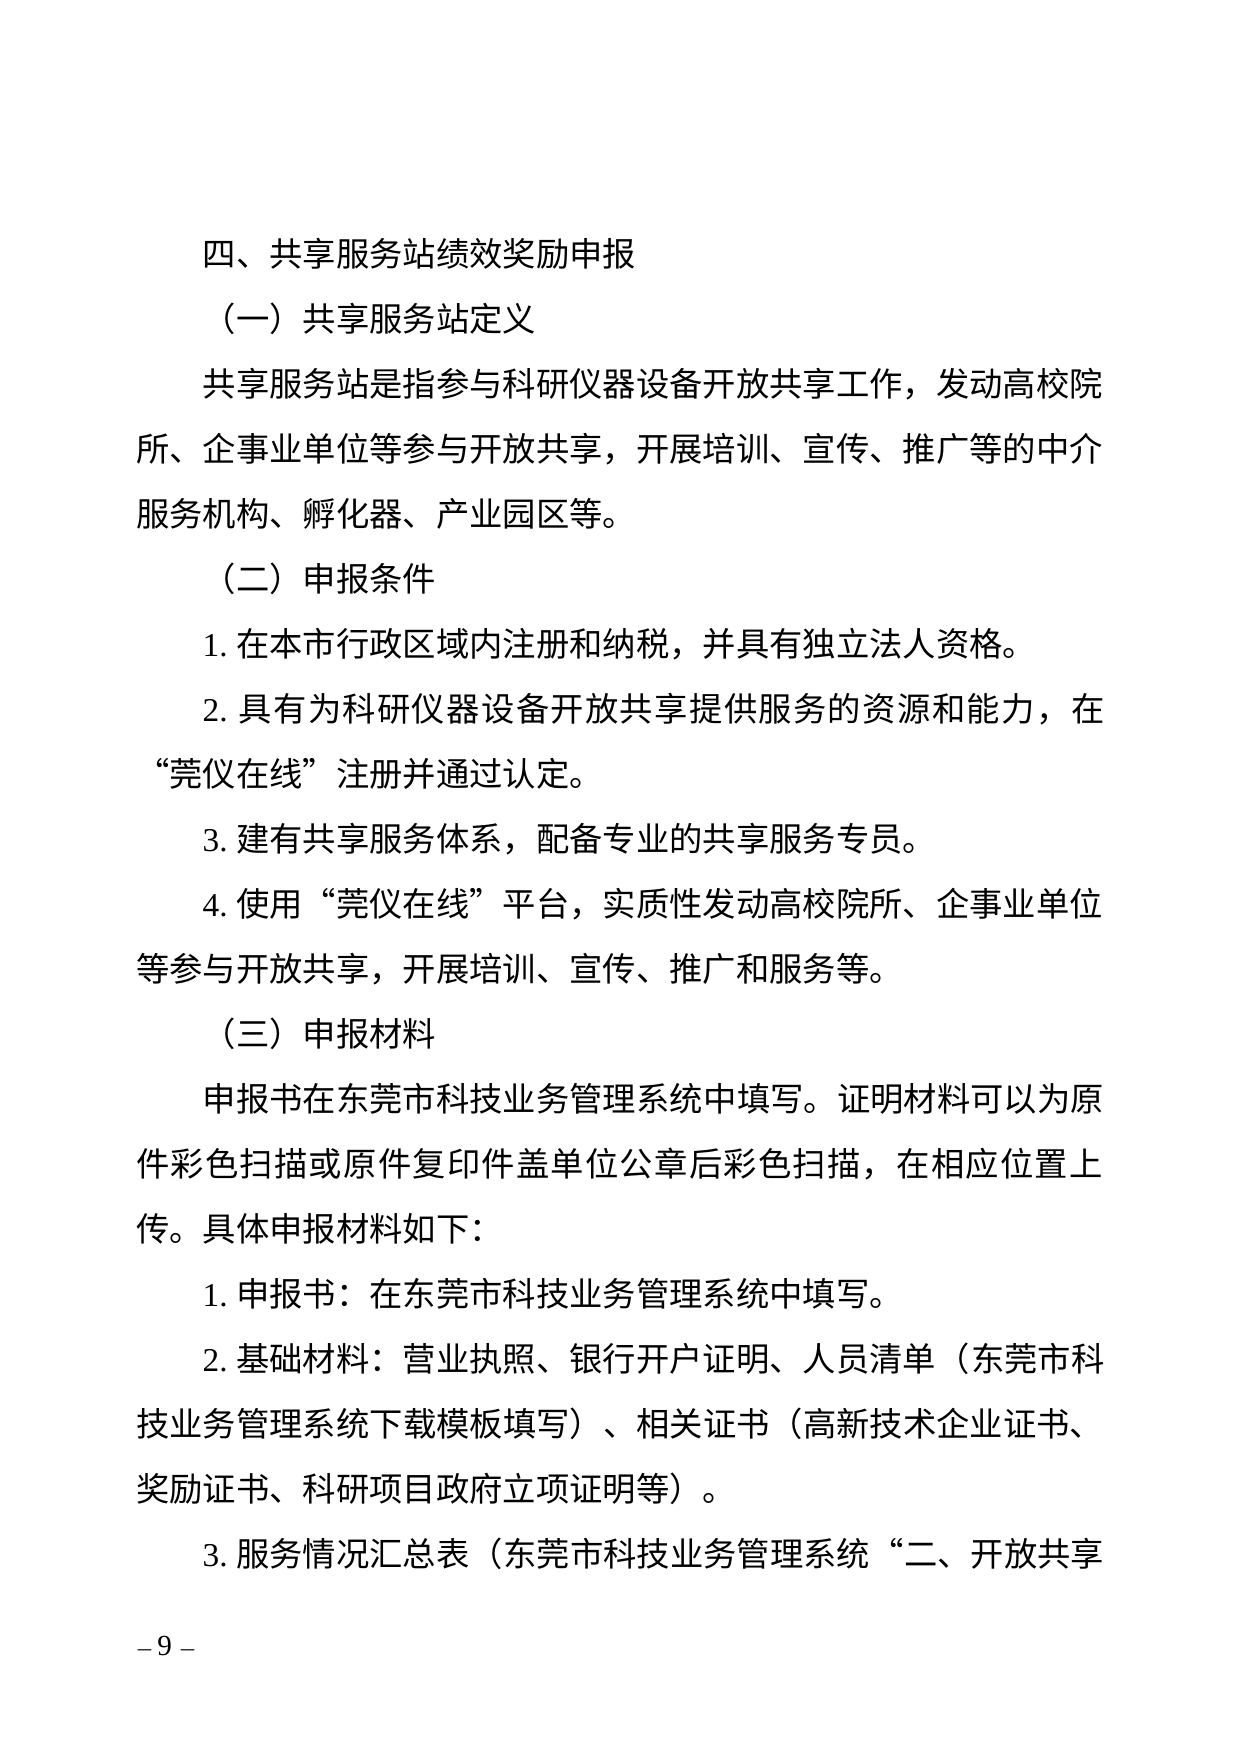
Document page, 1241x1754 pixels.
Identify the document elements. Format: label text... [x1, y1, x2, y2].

subtitle （三）申报材料 [136, 999, 1104, 1064]
text 2. 具有为科研仪器设备开放共享提供服务的资源和能力，在“莞仪在线”注册并通过认定。 [136, 674, 1104, 804]
list 1. 申报书：在东莞市科技业务管理系统中填写。 [136, 1259, 1104, 1324]
text 3. 建有共享服务体系，配备专业的共享服务专员。 [136, 804, 1104, 869]
subtitle （二）申报条件 [136, 544, 1104, 609]
subtitle （一）共享服务站定义 [136, 284, 1104, 349]
text 1. 在本市行政区域内注册和纳税，并具有独立法人资格。 [136, 609, 1104, 674]
text 申报书在东莞市科技业务管理系统中填写。证明材料可以为原件彩色扫描或原件复印件盖单位公章后彩色扫描，在相应位置上传。具体申报材料如下： [136, 1064, 1104, 1259]
text 共享服务站是指参与科研仪器设备开放共享工作，发动高校院所、企事业单位等参与开放共享，开展培训、宣传、推广等的中介服务机构、孵化器、产业园区等。 [136, 349, 1104, 544]
list 2. 基础材料：营业执照、银行开户证明、人员清单（东莞市科技业务管理系统下载模板填写）、相关证书（高新技术企业证书、奖励证书、科研项目政府立项证明等）。 [136, 1324, 1104, 1519]
subtitle 四、共享服务站绩效奖励申报 [136, 219, 1104, 284]
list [136, 1519, 1104, 1584]
text 4. 使用“莞仪在线”平台，实质性发动高校院所、企事业单位等参与开放共享，开展培训、宣传、推广和服务等。 [136, 869, 1104, 999]
